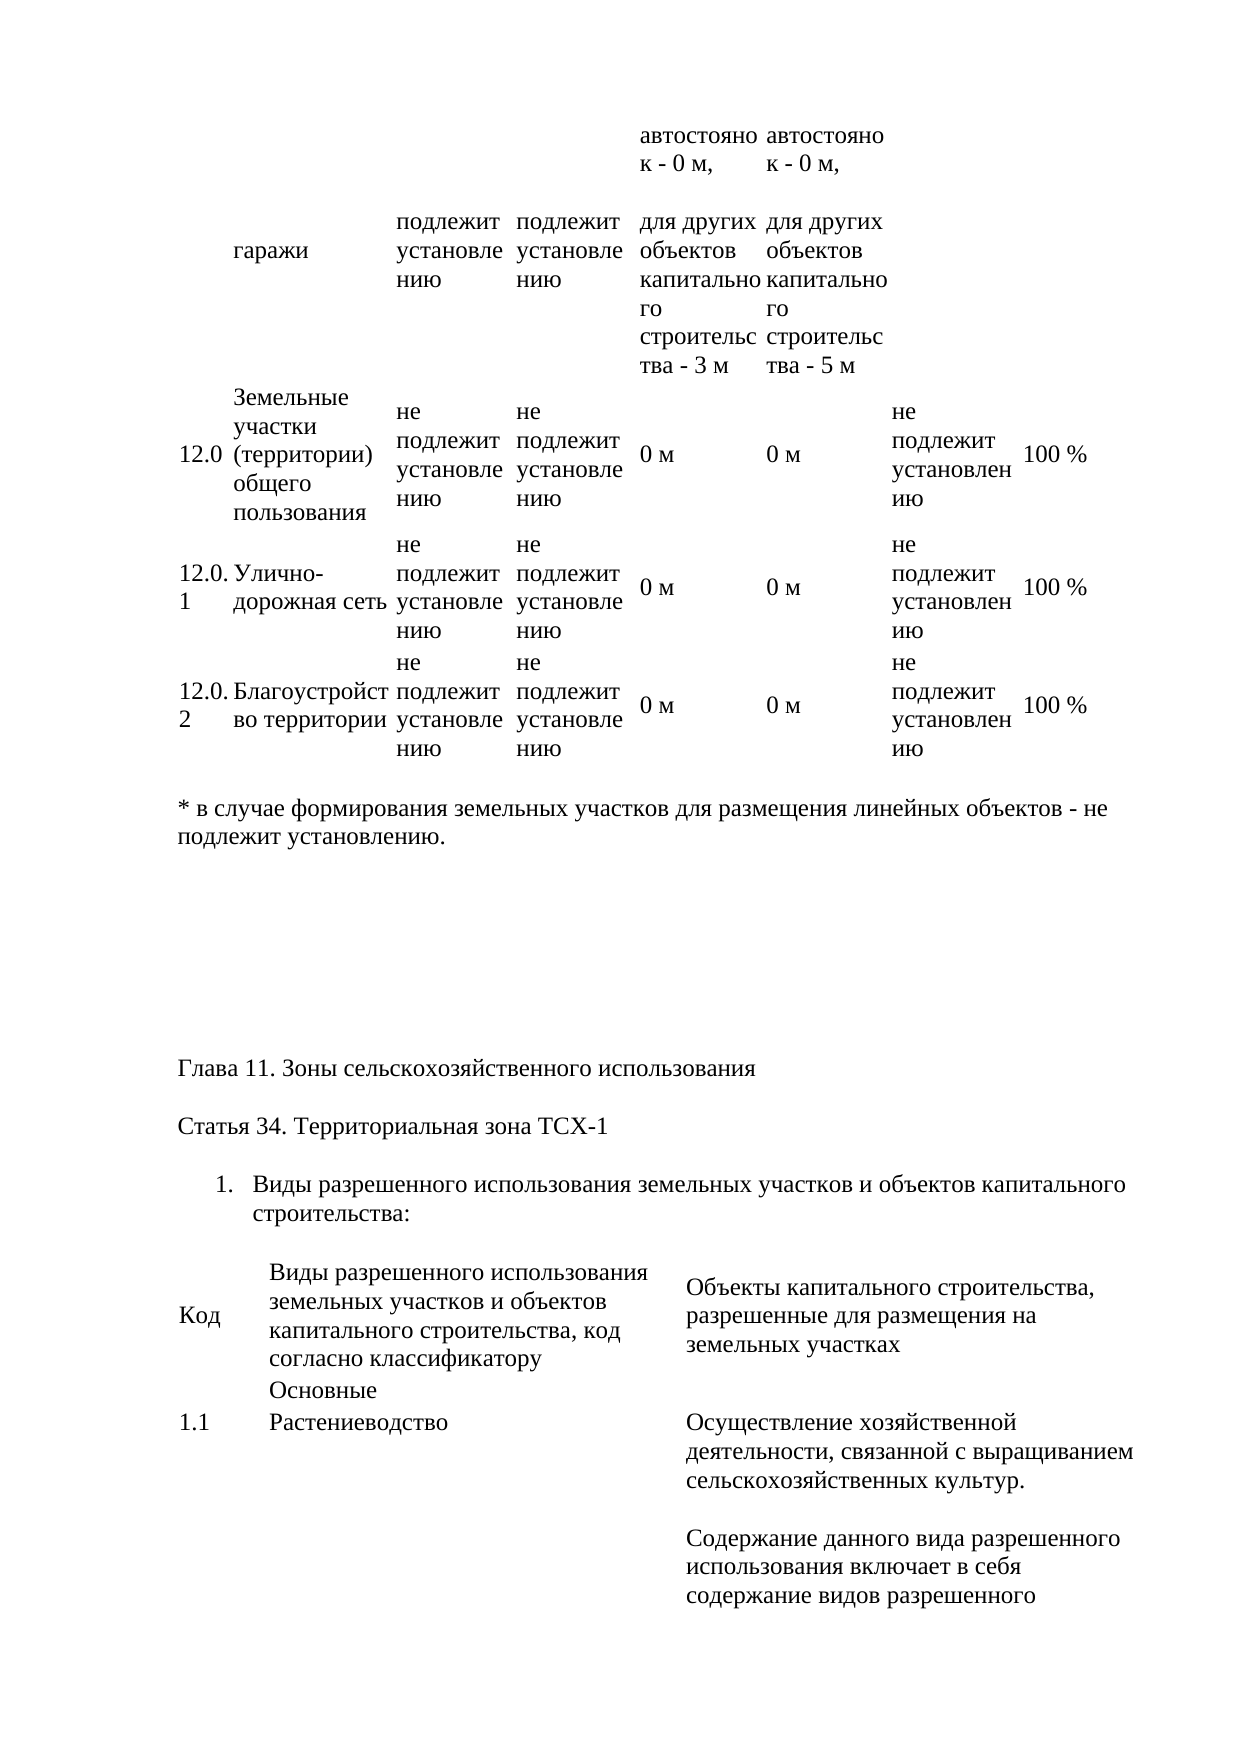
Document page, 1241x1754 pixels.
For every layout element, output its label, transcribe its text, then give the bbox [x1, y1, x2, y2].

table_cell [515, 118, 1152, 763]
text Глава 11. Зоны сельскохозяйственного использования [177, 1053, 1152, 1082]
text Статья 34. Территориальная зона ТСХ-1 [177, 1111, 1152, 1140]
list Виды разрешенного использования земельных участков и объектов капитального строительства: [215, 1169, 1152, 1226]
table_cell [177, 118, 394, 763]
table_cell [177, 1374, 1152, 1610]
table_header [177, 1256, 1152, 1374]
text * в случае формирования земельных участков для размещения линейных объектов - не подлежит установлению. [177, 793, 1152, 850]
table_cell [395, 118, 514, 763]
